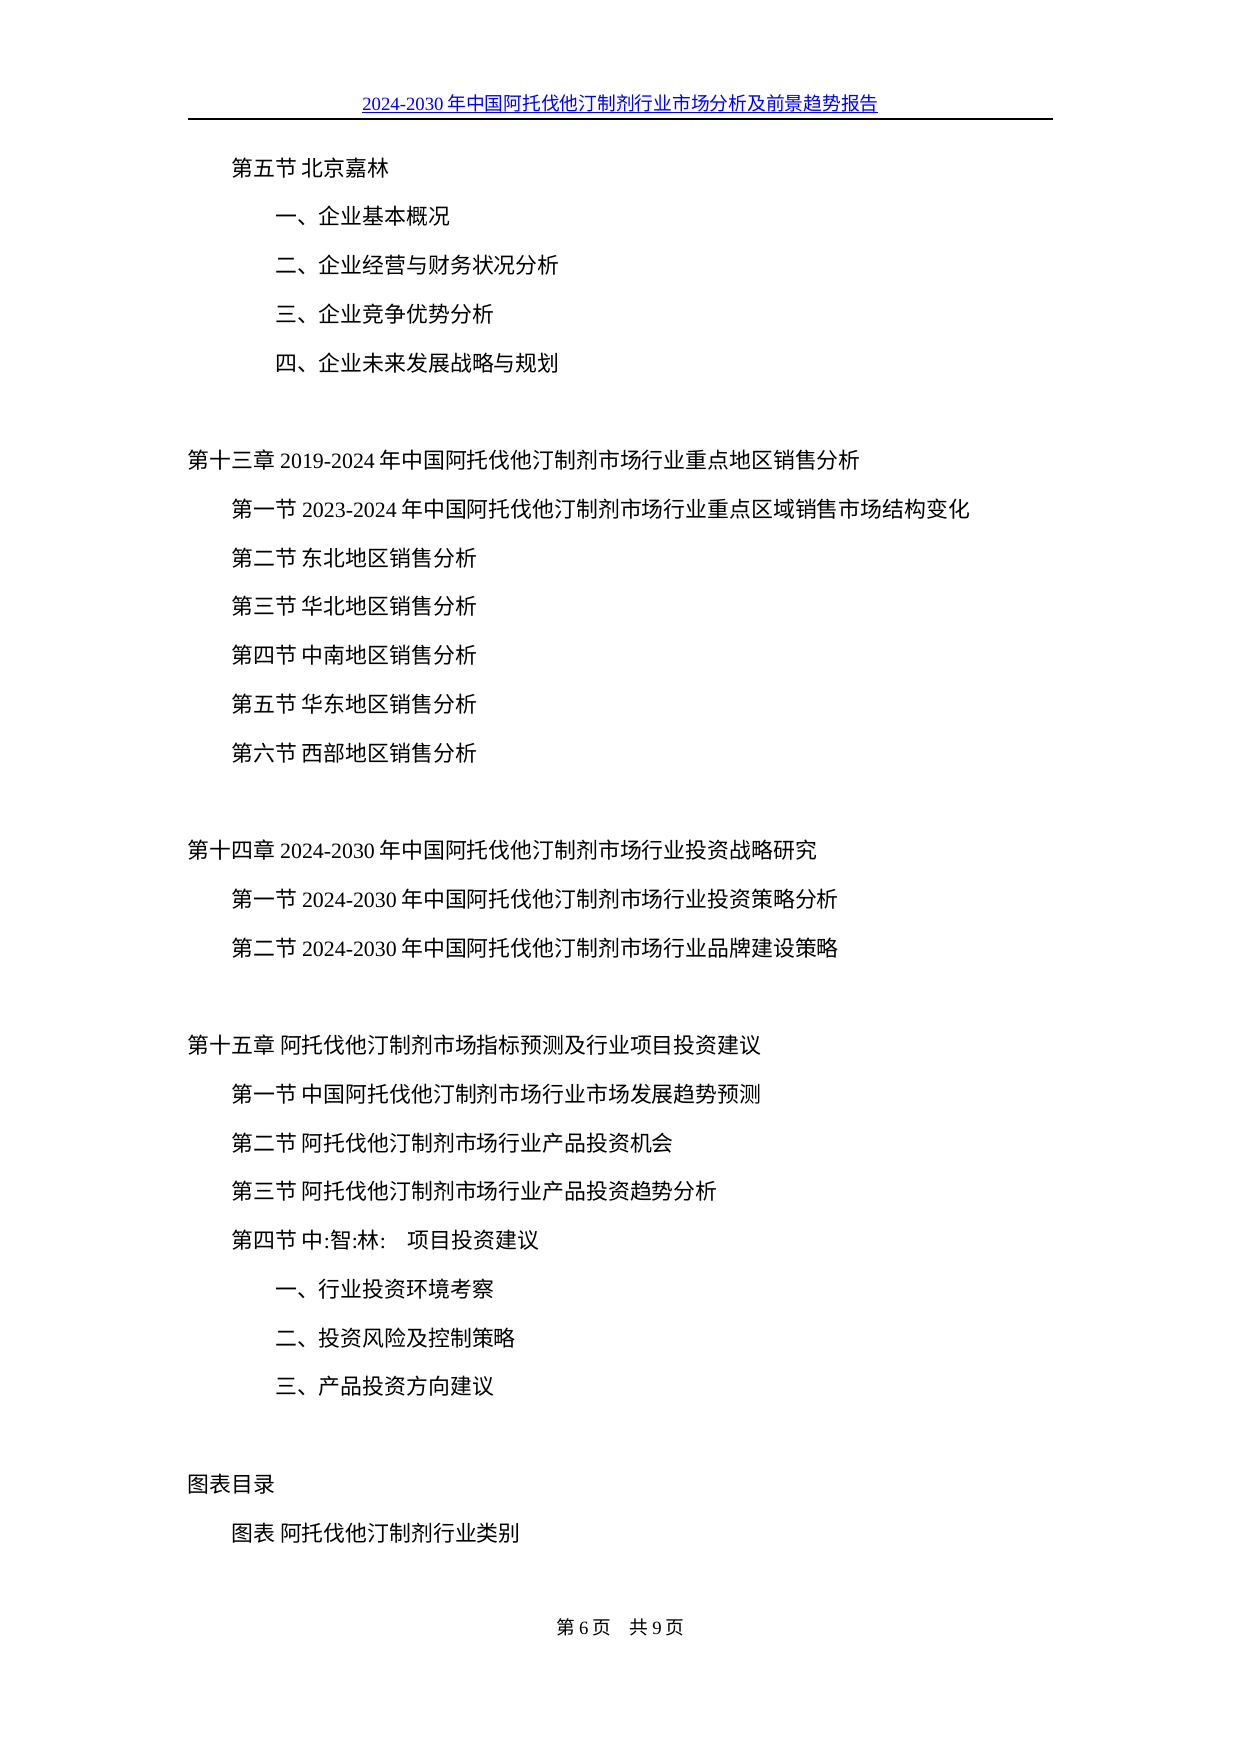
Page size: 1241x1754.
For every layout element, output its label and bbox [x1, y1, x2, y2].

text [187, 150, 1053, 1548]
